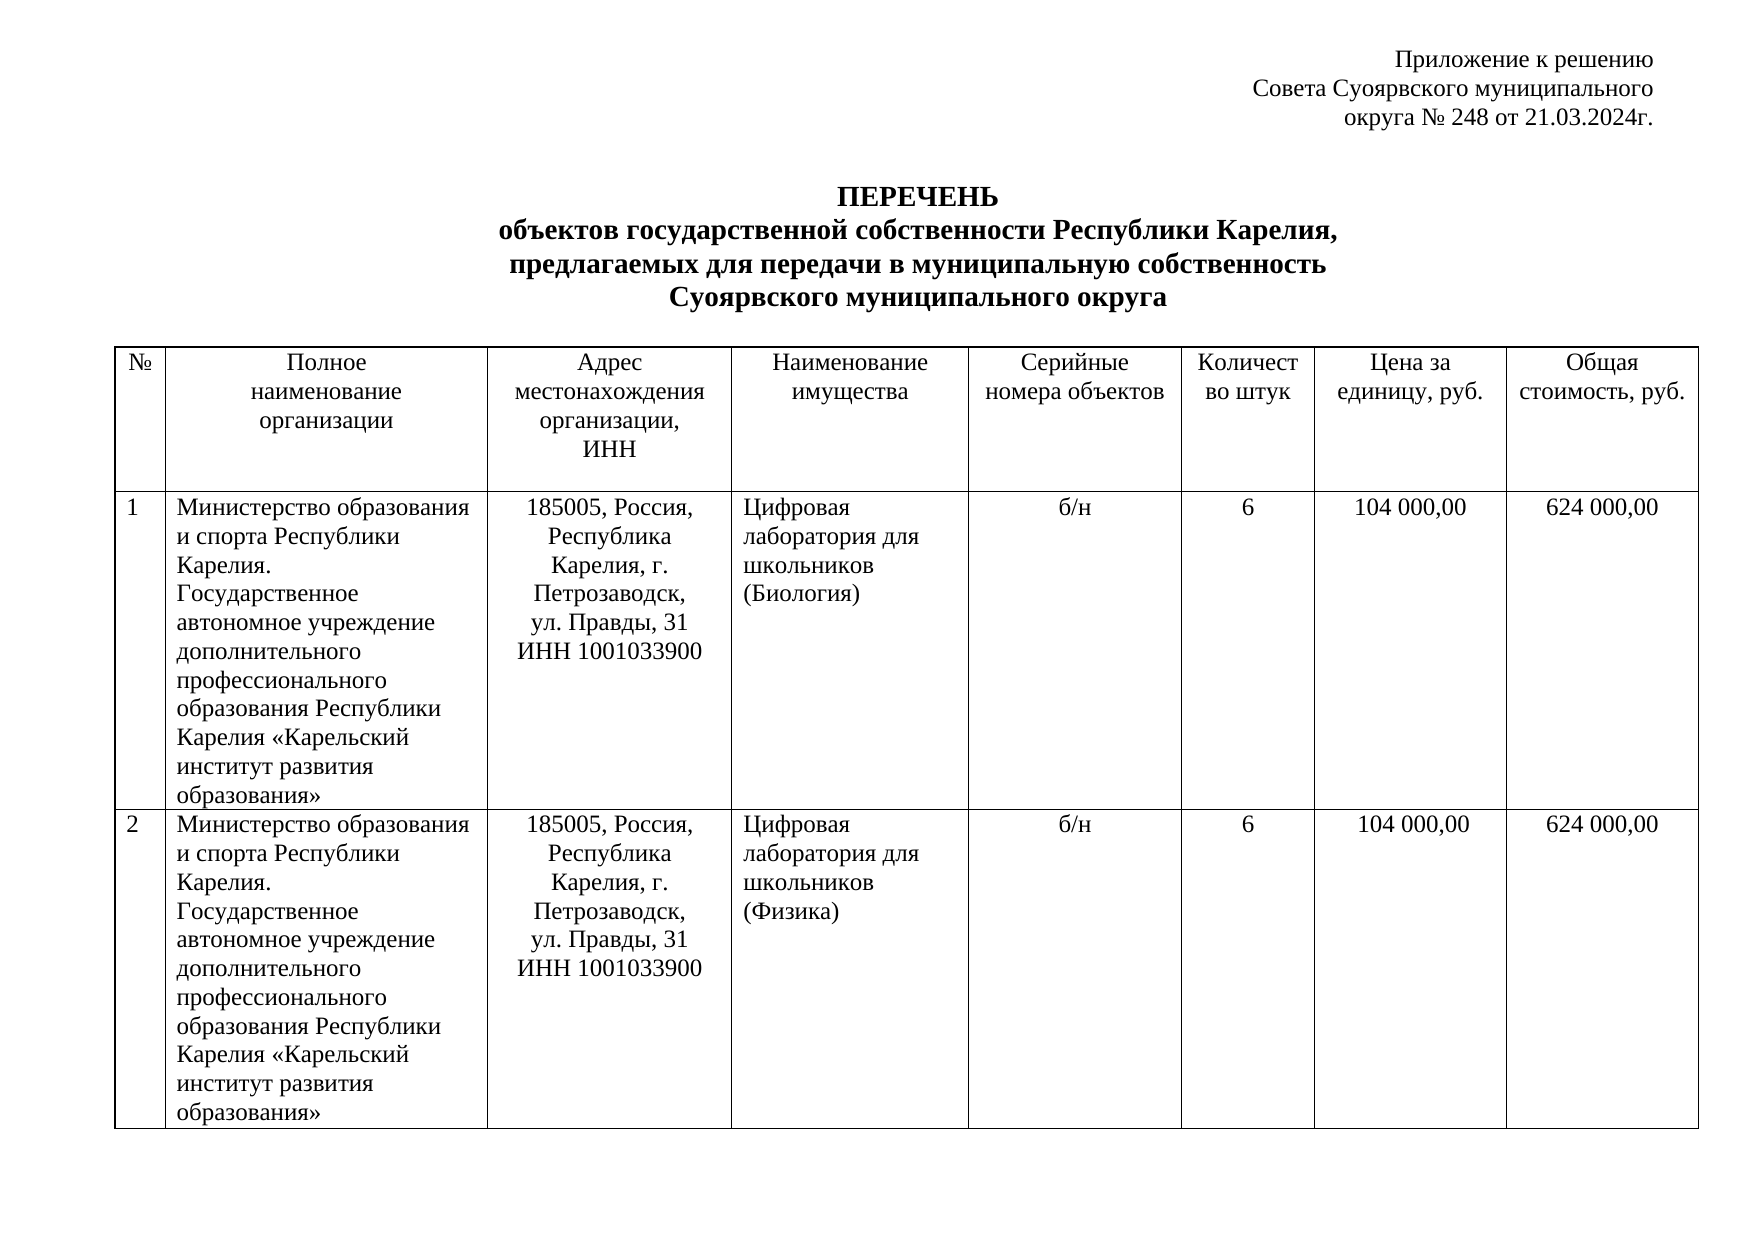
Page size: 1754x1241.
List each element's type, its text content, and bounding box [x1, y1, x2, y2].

table_header Наименование имущества [732, 348, 968, 491]
table_cell 104 000,00 [1315, 810, 1506, 1128]
table_cell 2 [116, 810, 165, 1128]
table_cell 104 000,00 [1315, 492, 1506, 808]
table_cell 624 000,00 [1507, 492, 1698, 808]
text Суоярвского муниципального округа [126, 279, 1653, 313]
text Совета Суоярвского муниципального [126, 73, 1653, 102]
text округа № 248 от 21.03.2024г. [126, 102, 1653, 131]
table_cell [488, 810, 731, 1128]
table_header № [116, 348, 165, 491]
table_header Адрес местонахождения организации, ИНН [488, 348, 731, 491]
table_header Цена за единицу, руб. [1315, 348, 1506, 491]
table_cell б/н [969, 810, 1181, 1128]
table_header Количество штук [1182, 348, 1314, 491]
table_cell 185005, Россия, Республика Карелия, г. Петрозаводск, ул. Правды, 31 ИНН 1001033900 [488, 492, 731, 808]
table_cell 6 [1182, 492, 1314, 808]
text Приложение к решению [126, 44, 1653, 73]
table_header Серийные номера объектов [969, 348, 1181, 491]
text ПЕРЕЧЕНЬ [126, 179, 1653, 212]
table_header Общая стоимость, руб. [1507, 348, 1698, 491]
text предлагаемых для передачи в муниципальную собственность [126, 246, 1653, 279]
table_cell 1 [116, 492, 165, 808]
table_cell Цифровая лаборатория для школьников (Биология) [732, 492, 968, 808]
table_cell б/н [969, 492, 1181, 808]
table_header Полное наименование организации [166, 348, 487, 491]
text объектов государственной собственности Республики Карелия, [126, 212, 1653, 246]
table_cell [166, 810, 487, 1128]
table_cell 624 000,00 [1507, 810, 1698, 1128]
table_cell Цифровая лаборатория для школьников (Физика) [732, 810, 968, 1128]
table_cell 6 [1182, 810, 1314, 1128]
